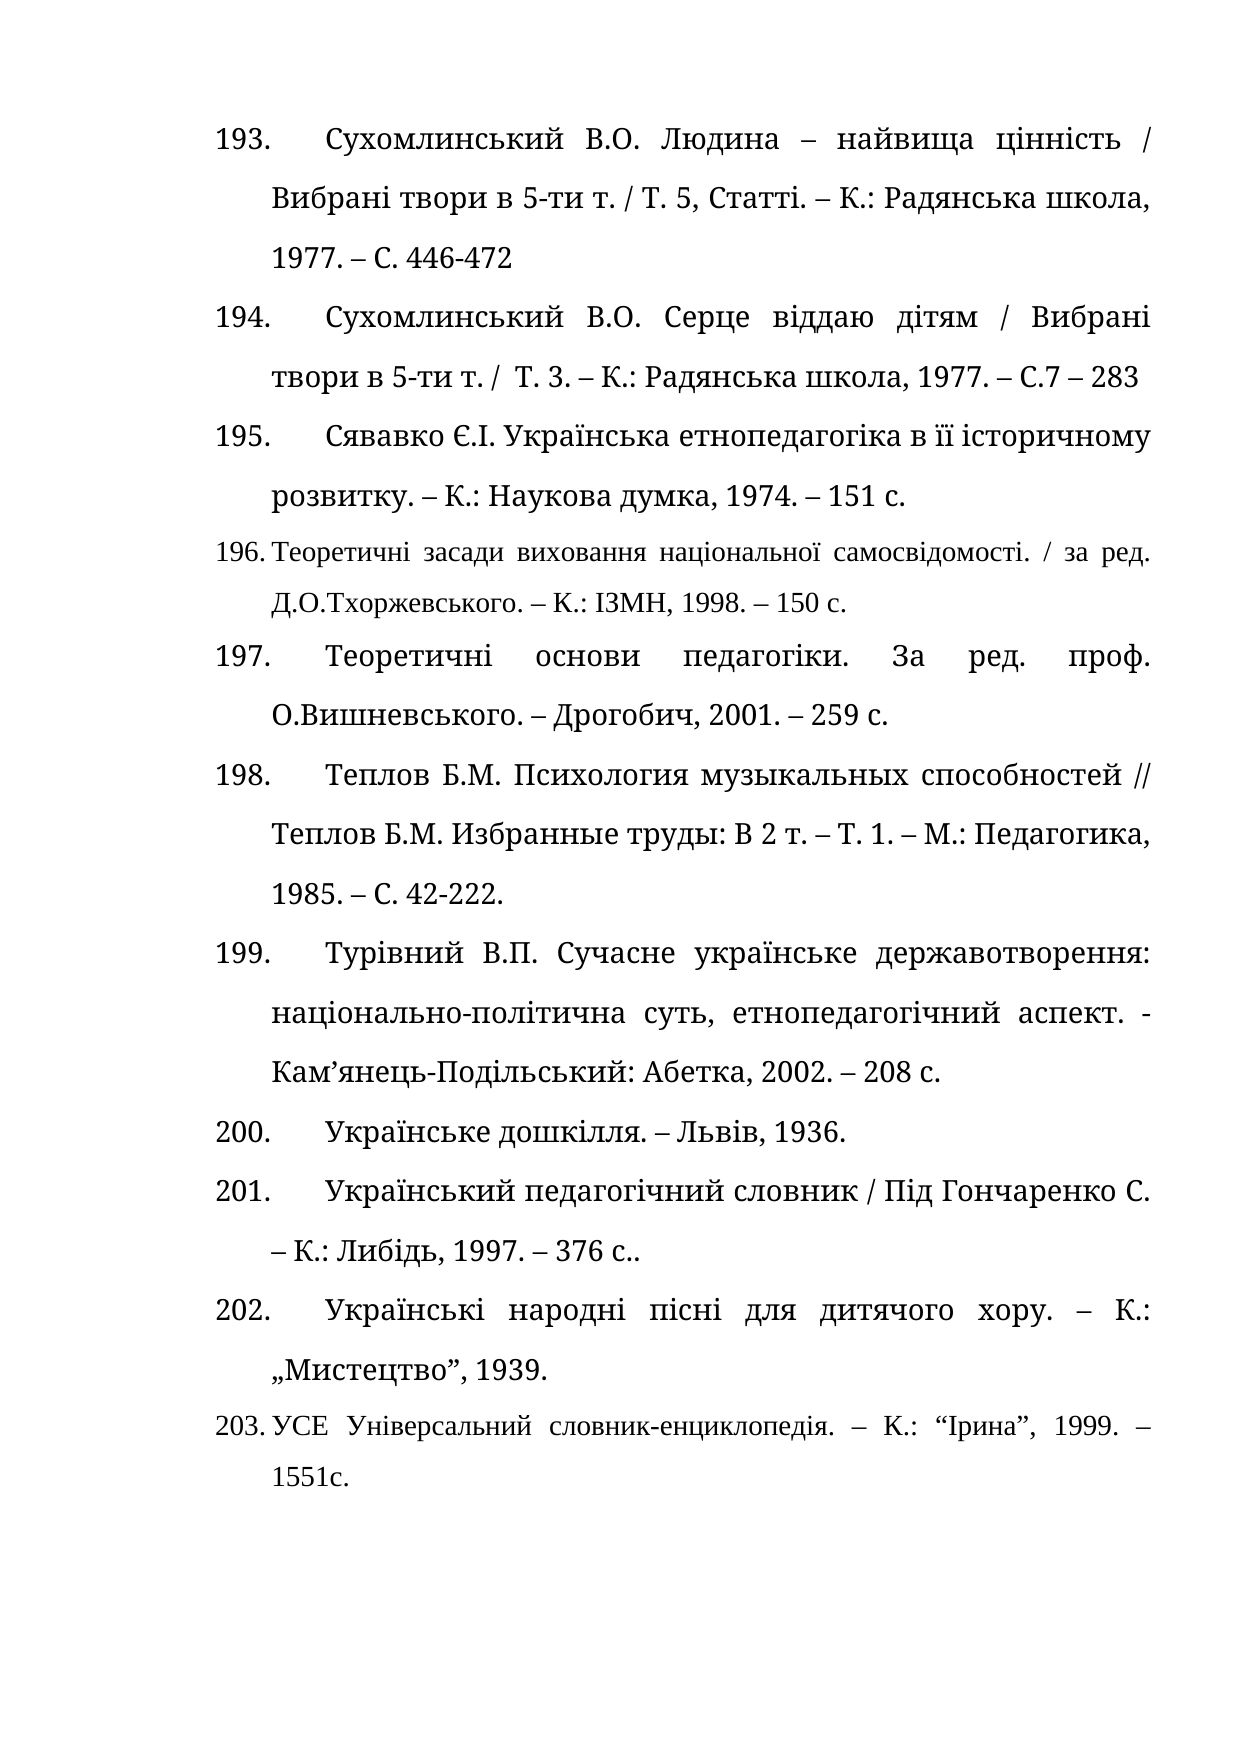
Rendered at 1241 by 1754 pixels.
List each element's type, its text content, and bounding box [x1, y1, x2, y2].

list Сявавко Є.І. Українська етнопедагогіка в її історичному розвитку. – К.: Наукова думка, 1974. – 151 с. [215, 416, 1152, 515]
list УСЕ Універсальний словник-енциклопедія. – К.: “Ірина”, 1999. – 1551с. [215, 1408, 1152, 1492]
list Сухомлинський В.О. Людина – найвища цінність / Вибрані твори в 5-ти т. / Т. 5, Статті. – К.: Радянська школа, 1977. – С. 446-472 [215, 118, 1152, 277]
list Теоретичні основи педагогіки. За ред. проф. О.Вишневського. – Дрогобич, 2001. – 259 с. [215, 635, 1152, 734]
list Теплов Б.М. Психология музыкальных способностей // Теплов Б.М. Избранные труды: В 2 т. – Т. 1. – М.: Педагогика, 1985. – С. 42-222. [215, 754, 1152, 913]
list Турівний В.П. Сучасне українське державотворення: національно-політична суть, етнопедагогічний аспект. - Кам’янець-Подільський: Абетка, 2002. – 208 с. [215, 932, 1152, 1091]
list Українські народні пісні для дитячого хору. – К.: „Мистецтво”, 1939. [215, 1289, 1152, 1388]
list Теоретичні засади виховання національної самосвідомості. / за ред. Д.О.Тхоржевського. – К.: ІЗМН, 1998. – 150 с. [215, 534, 1152, 618]
list Українське дошкілля. – Львів, 1936. [215, 1111, 1152, 1151]
list Український педагогічний словник / Під Гончаренко С. – К.: Либідь, 1997. – 376 с.. [215, 1170, 1152, 1269]
list Сухомлинський В.О. Серце віддаю дітям / Вибрані твори в 5-ти т. / Т. 3. – К.: Радянська школа, 1977. – С.7 – 283 [215, 297, 1152, 396]
